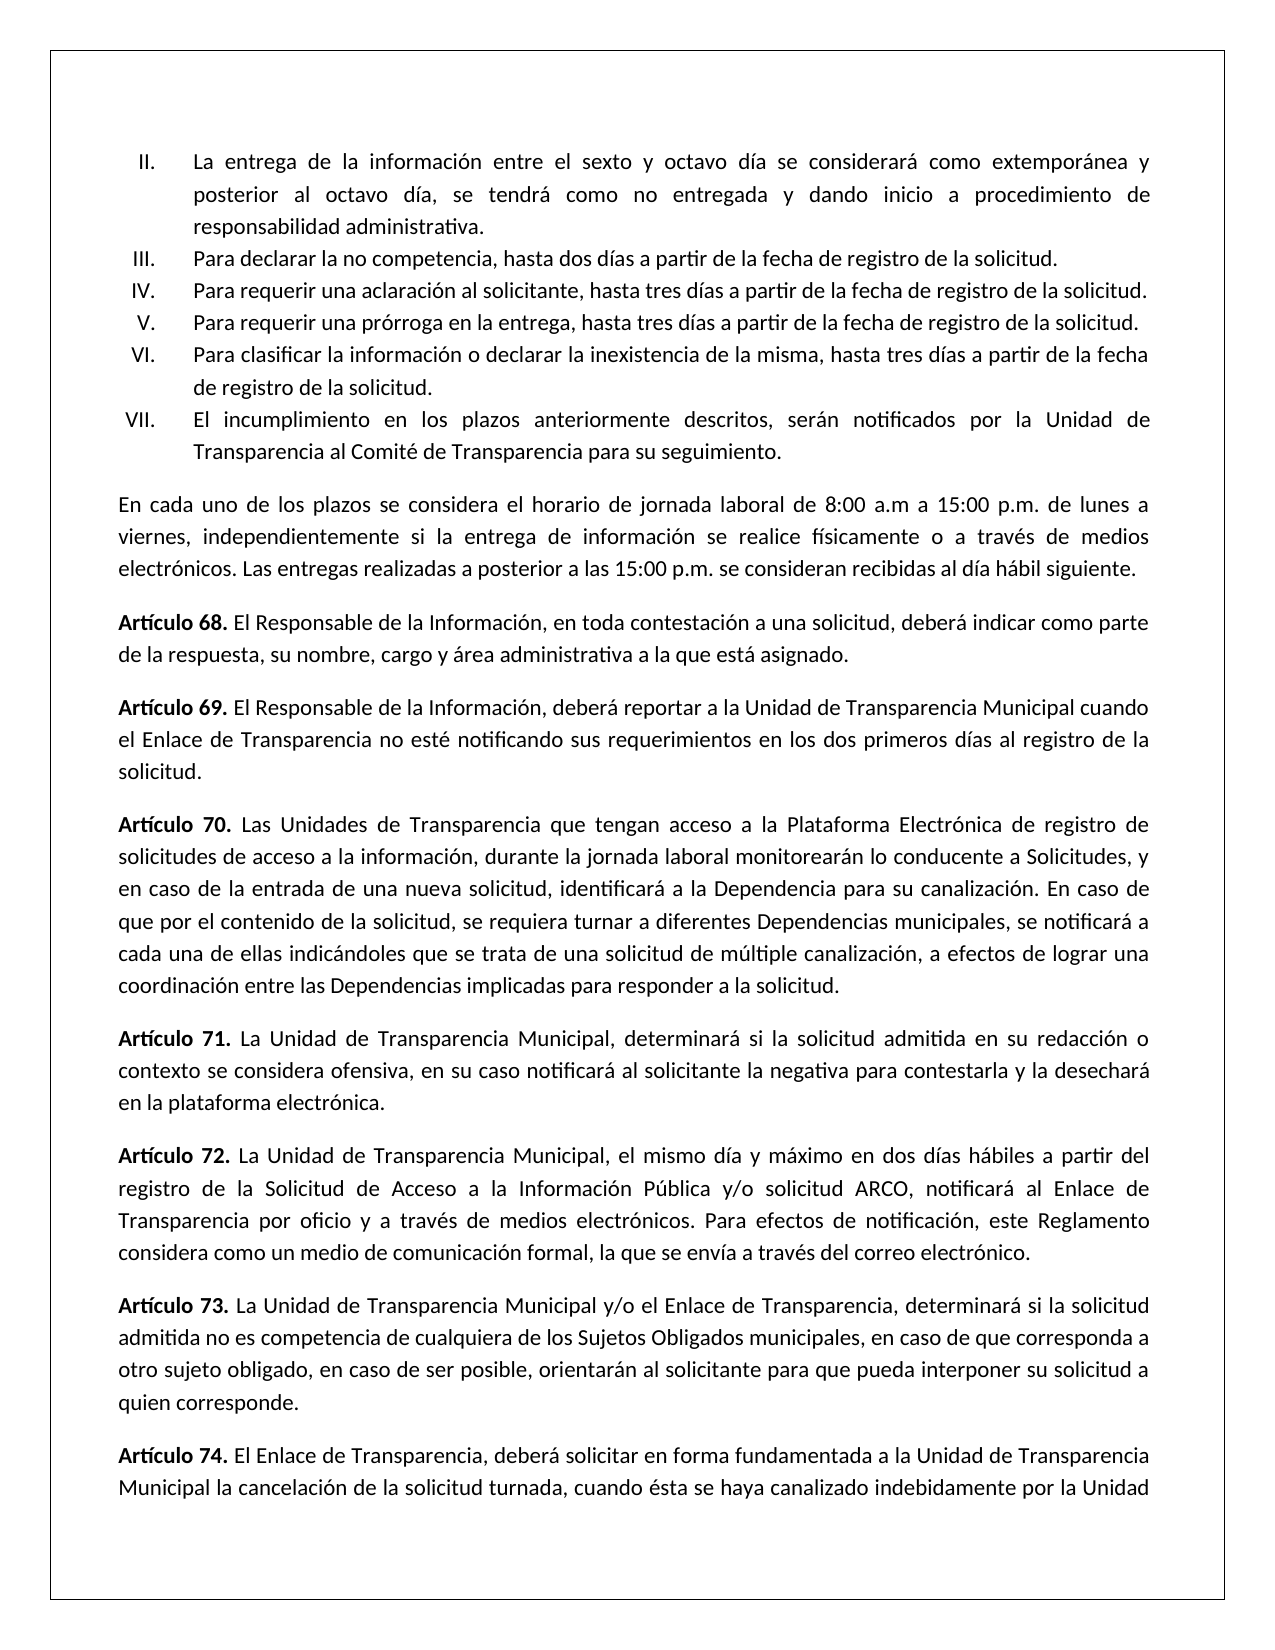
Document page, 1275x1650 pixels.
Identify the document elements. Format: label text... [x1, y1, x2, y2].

text Artículo 71. La Unidad de Transparencia Municipal, determinará si la solicitud admitida en su redacción o contexto se considera ofensiva, en su caso notificará al solicitante la negativa para contestarla y la desechará en la plataforma electrónica. [118, 1024, 1152, 1117]
list Para requerir una prórroga en la entrega, hasta tres días a partir de la fecha de registro de la solicitud. [156, 308, 1152, 336]
list Para declarar la no competencia, hasta dos días a partir de la fecha de registro de la solicitud. [156, 244, 1152, 272]
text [118, 1441, 1152, 1501]
text Artículo 72. La Unidad de Transparencia Municipal, el mismo día y máximo en dos días hábiles a partir del registro de la Solicitud de Acceso a la Información Pública y/o solicitud ARCO, notificará al Enlace de Transparencia por oficio y a través de medios electrónicos. Para efectos de notificación, este Reglamento considera como un medio de comunicación formal, la que se envía a través del correo electrónico. [118, 1142, 1152, 1266]
text Artículo 73. La Unidad de Transparencia Municipal y/o el Enlace de Transparencia, determinará si la solicitud admitida no es competencia de cualquiera de los Sujetos Obligados municipales, en caso de que corresponda a otro sujeto obligado, en caso de ser posible, orientarán al solicitante para que pueda interponer su solicitud a quien corresponde. [118, 1291, 1152, 1416]
list Para requerir una aclaración al solicitante, hasta tres días a partir de la fecha de registro de la solicitud. [156, 276, 1152, 304]
list La entrega de la información entre el sexto y octavo día se considerará como extemporánea y posterior al octavo día, se tendrá como no entregada y dando inicio a procedimiento de responsabilidad administrativa. [156, 147, 1152, 240]
text Artículo 68. El Responsable de la Información, en toda contestación a una solicitud, deberá indicar como parte de la respuesta, su nombre, cargo y área administrativa a la que está asignado. [118, 608, 1152, 668]
text Artículo 70. Las Unidades de Transparencia que tengan acceso a la Plataforma Electrónica de registro de solicitudes de acceso a la información, durante la jornada laboral monitorearán lo conducente a Solicitudes, y en caso de la entrada de una nueva solicitud, identificará a la Dependencia para su canalización. En caso de que por el contenido de la solicitud, se requiera turnar a diferentes Dependencias municipales, se notificará a cada una de ellas indicándoles que se trata de una solicitud de múltiple canalización, a efectos de lograr una coordinación entre las Dependencias implicadas para responder a la solicitud. [118, 810, 1152, 999]
text Artículo 69. El Responsable de la Información, deberá reportar a la Unidad de Transparencia Municipal cuando el Enlace de Transparencia no esté notificando sus requerimientos en los dos primeros días al registro de la solicitud. [118, 693, 1152, 785]
list Para clasificar la información o declarar la inexistencia de la misma, hasta tres días a partir de la fecha de registro de la solicitud. [156, 341, 1152, 401]
text En cada uno de los plazos se considera el horario de jornada laboral de 8:00 a.m a 15:00 p.m. de lunes a viernes, independientemente si la entrega de información se realice físicamente o a través de medios electrónicos. Las entregas realizadas a posterior a las 15:00 p.m. se consideran recibidas al día hábil siguiente. [118, 490, 1152, 583]
list El incumplimiento en los plazos anteriormente descritos, serán notificados por la Unidad de Transparencia al Comité de Transparencia para su seguimiento. [156, 405, 1152, 465]
